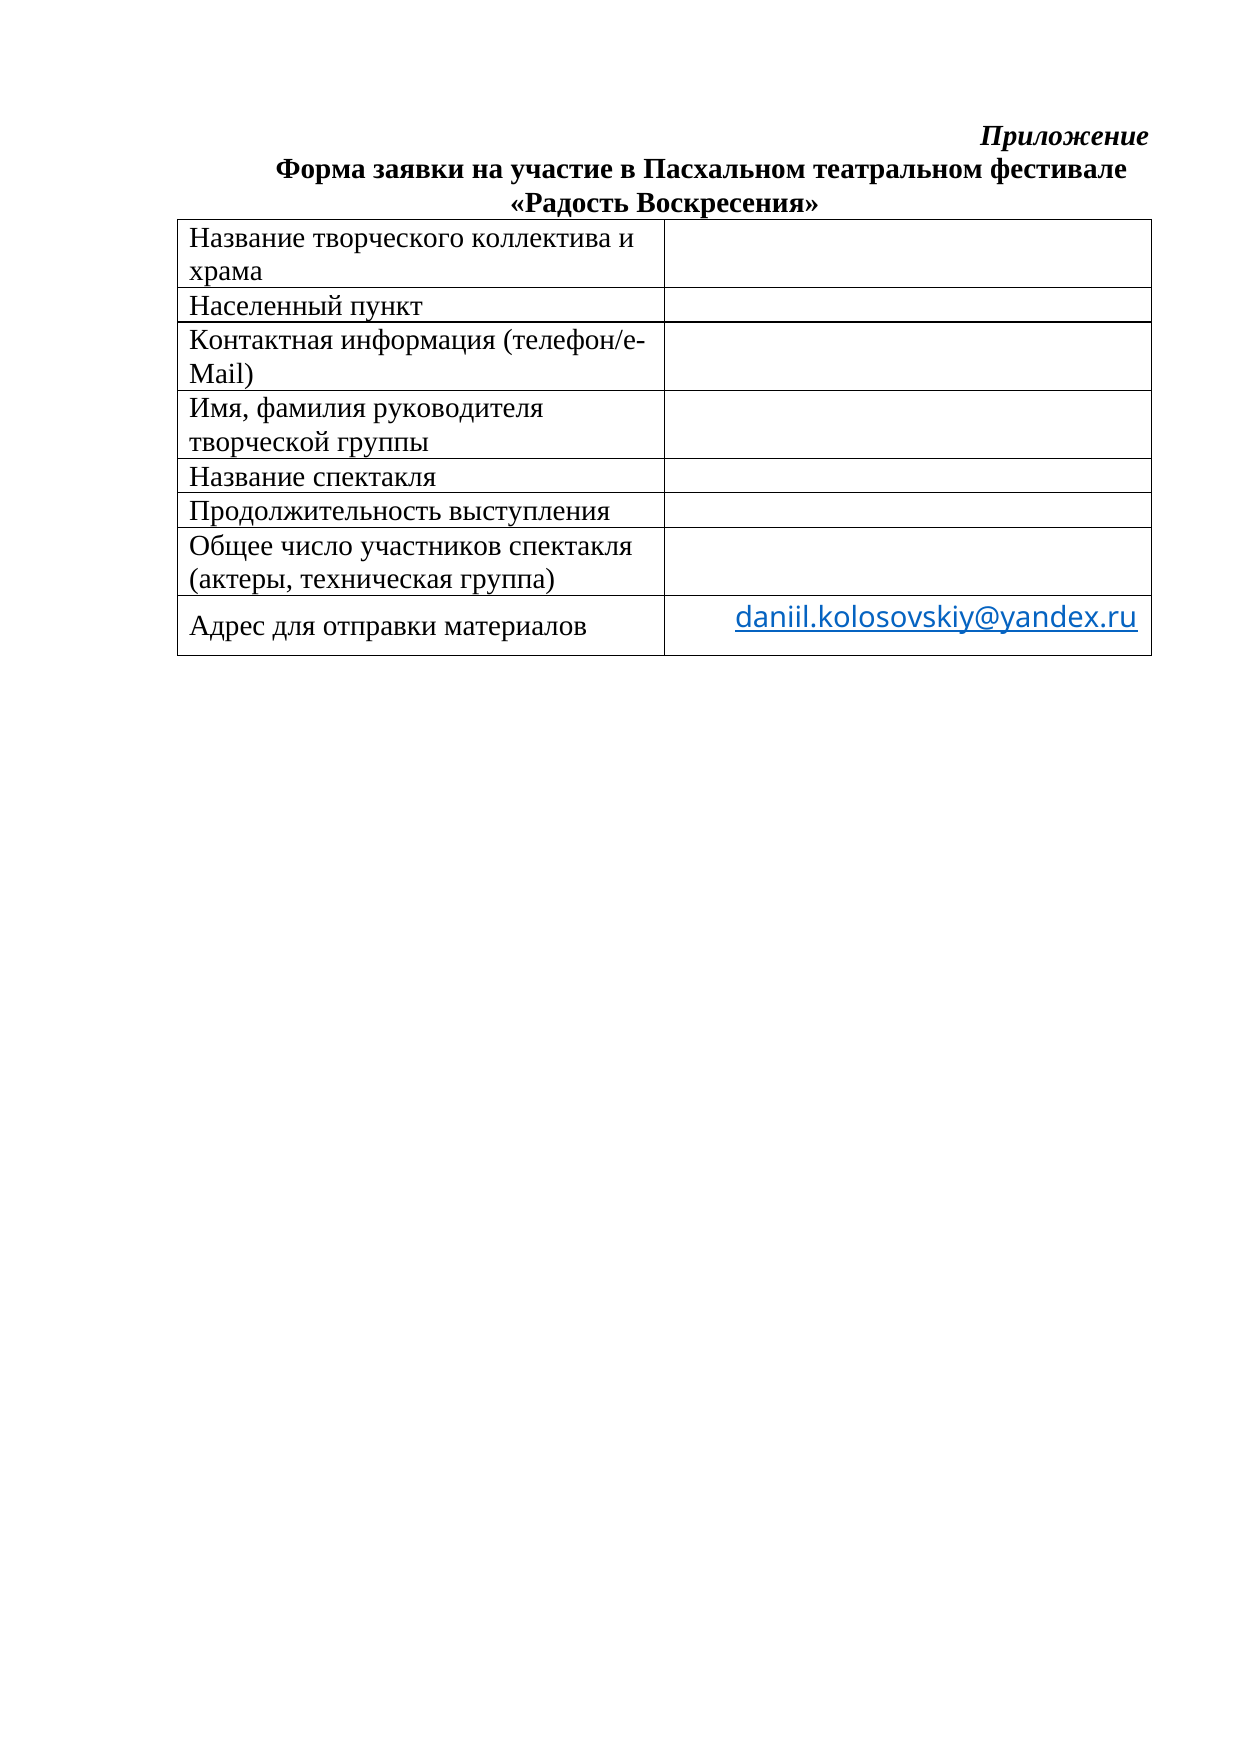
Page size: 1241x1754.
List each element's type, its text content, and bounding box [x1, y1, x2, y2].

table_cell [665, 459, 1151, 492]
table_header [665, 220, 1151, 287]
table_cell Населенный пункт [178, 288, 664, 321]
table_cell Продолжительность выступления [178, 493, 664, 527]
table_header Название творческого коллектива и храма [178, 220, 664, 287]
table_cell [665, 288, 1151, 321]
table_cell [665, 391, 1151, 458]
table_cell Контактная информация (телефон/e-Mail) [178, 323, 664, 389]
table_cell Название спектакля [178, 459, 664, 492]
text Приложение [177, 118, 1152, 152]
table_cell [665, 493, 1151, 527]
table_cell [665, 528, 1151, 595]
table_cell Общее число участников спектакля (актеры, техническая группа) [178, 528, 664, 595]
table_cell Имя, фамилия руководителя творческой группы [178, 391, 664, 458]
table_cell Адрес для отправки материалов [178, 596, 664, 654]
table_cell [665, 323, 1151, 389]
table_cell daniil.kolosovskiy@yandex.ru [665, 596, 1151, 654]
text Форма заявки на участие в Пасхальном театральном фестивале «Радость Воскресения» [177, 152, 1152, 219]
